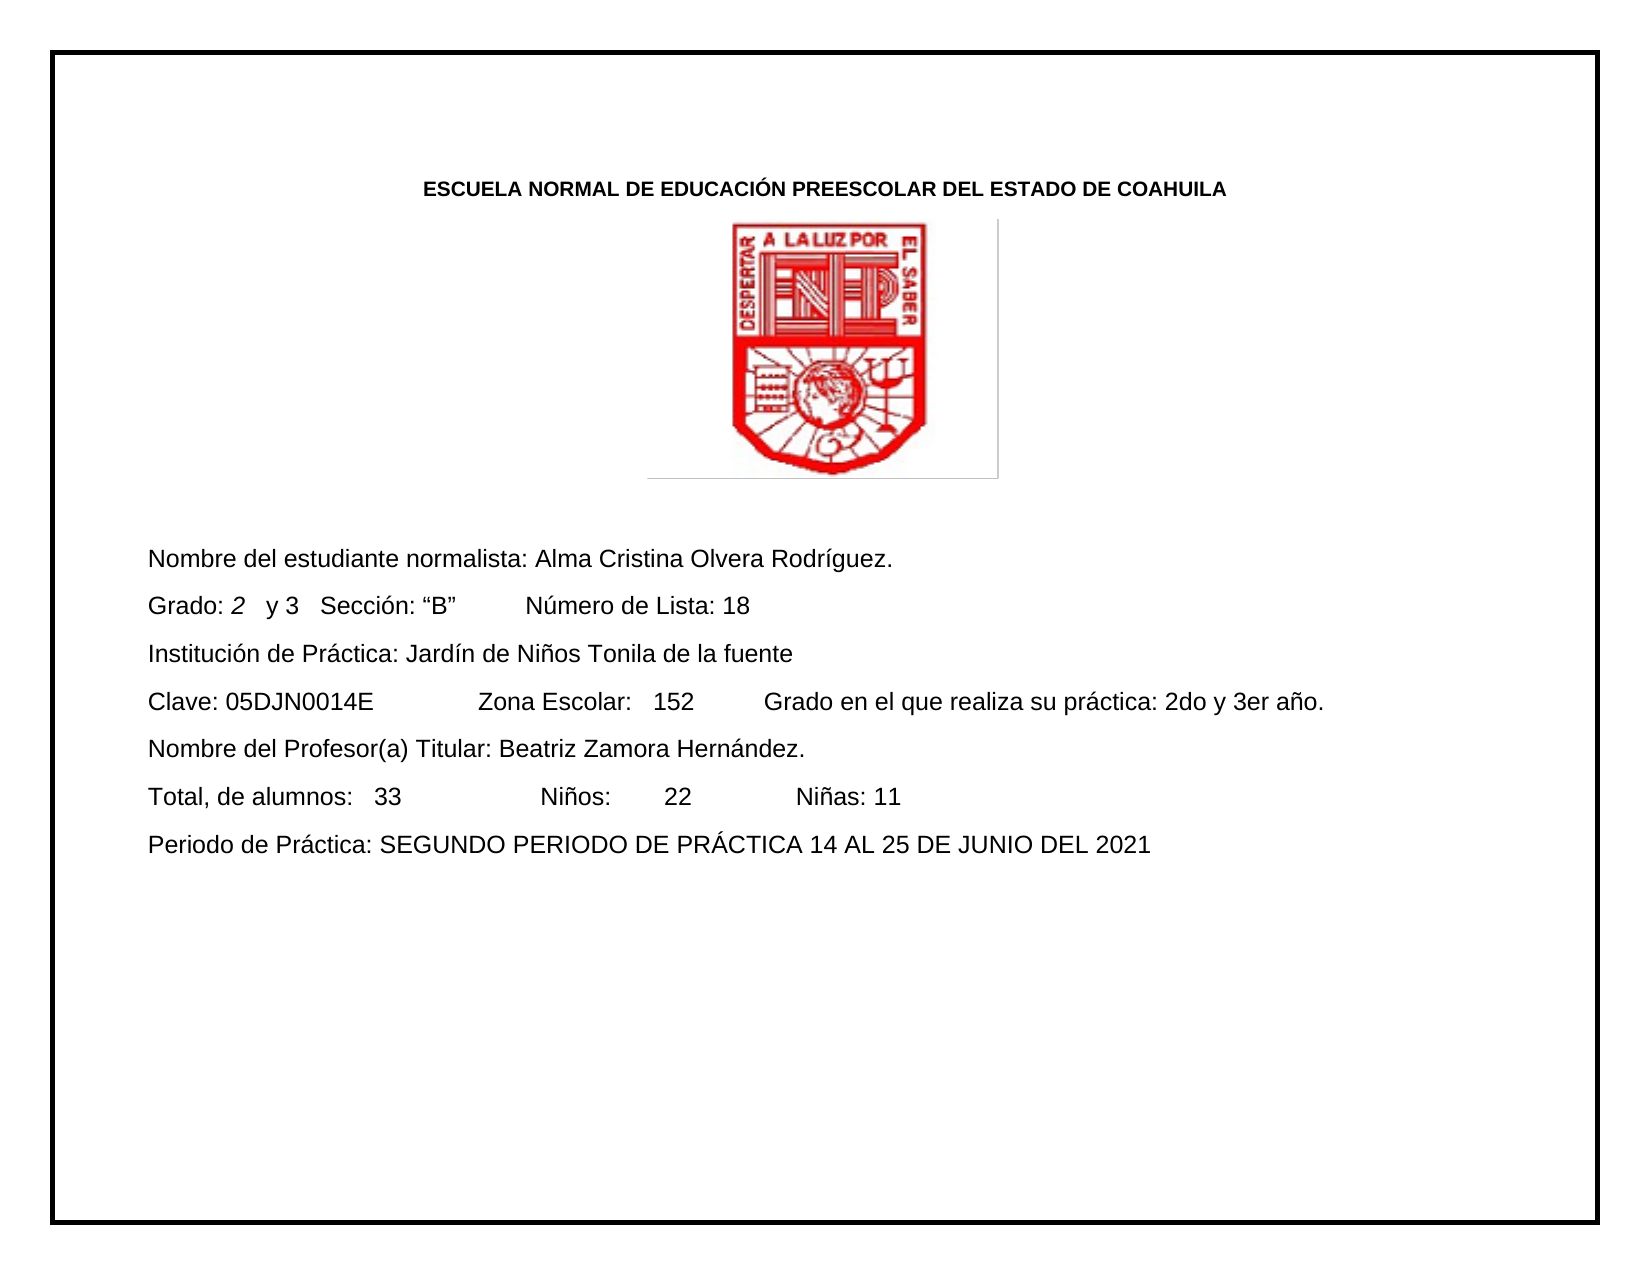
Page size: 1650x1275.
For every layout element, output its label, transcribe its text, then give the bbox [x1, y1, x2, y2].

text ESCUELA NORMAL DE EDUCACIÓN PREESCOLAR DEL ESTADO DE COAHUILA [148, 177, 1502, 201]
text Institución de Práctica: Jardín de Niños Tonila de la fuente [148, 639, 1502, 668]
picture [647, 219, 1003, 483]
text Periodo de Práctica: SEGUNDO PERIODO DE PRÁCTICA 14 AL 25 DE JUNIO DEL 2021 [148, 830, 1502, 858]
text Total, de alumnos: 33 Niños: 22 Niñas: 11 [148, 782, 1502, 811]
text Nombre del Profesor(a) Titular: Beatriz Zamora Hernández. [148, 734, 1502, 763]
text Grado: 2 y 3 Sección: “B” Número de Lista: 18 [148, 591, 1502, 620]
text Nombre del estudiante normalista: Alma Cristina Olvera Rodríguez. [148, 543, 1502, 572]
text Clave: 05DJN0014E Zona Escolar: 152 Grado en el que realiza su práctica: 2do y 3er año. [148, 687, 1502, 715]
